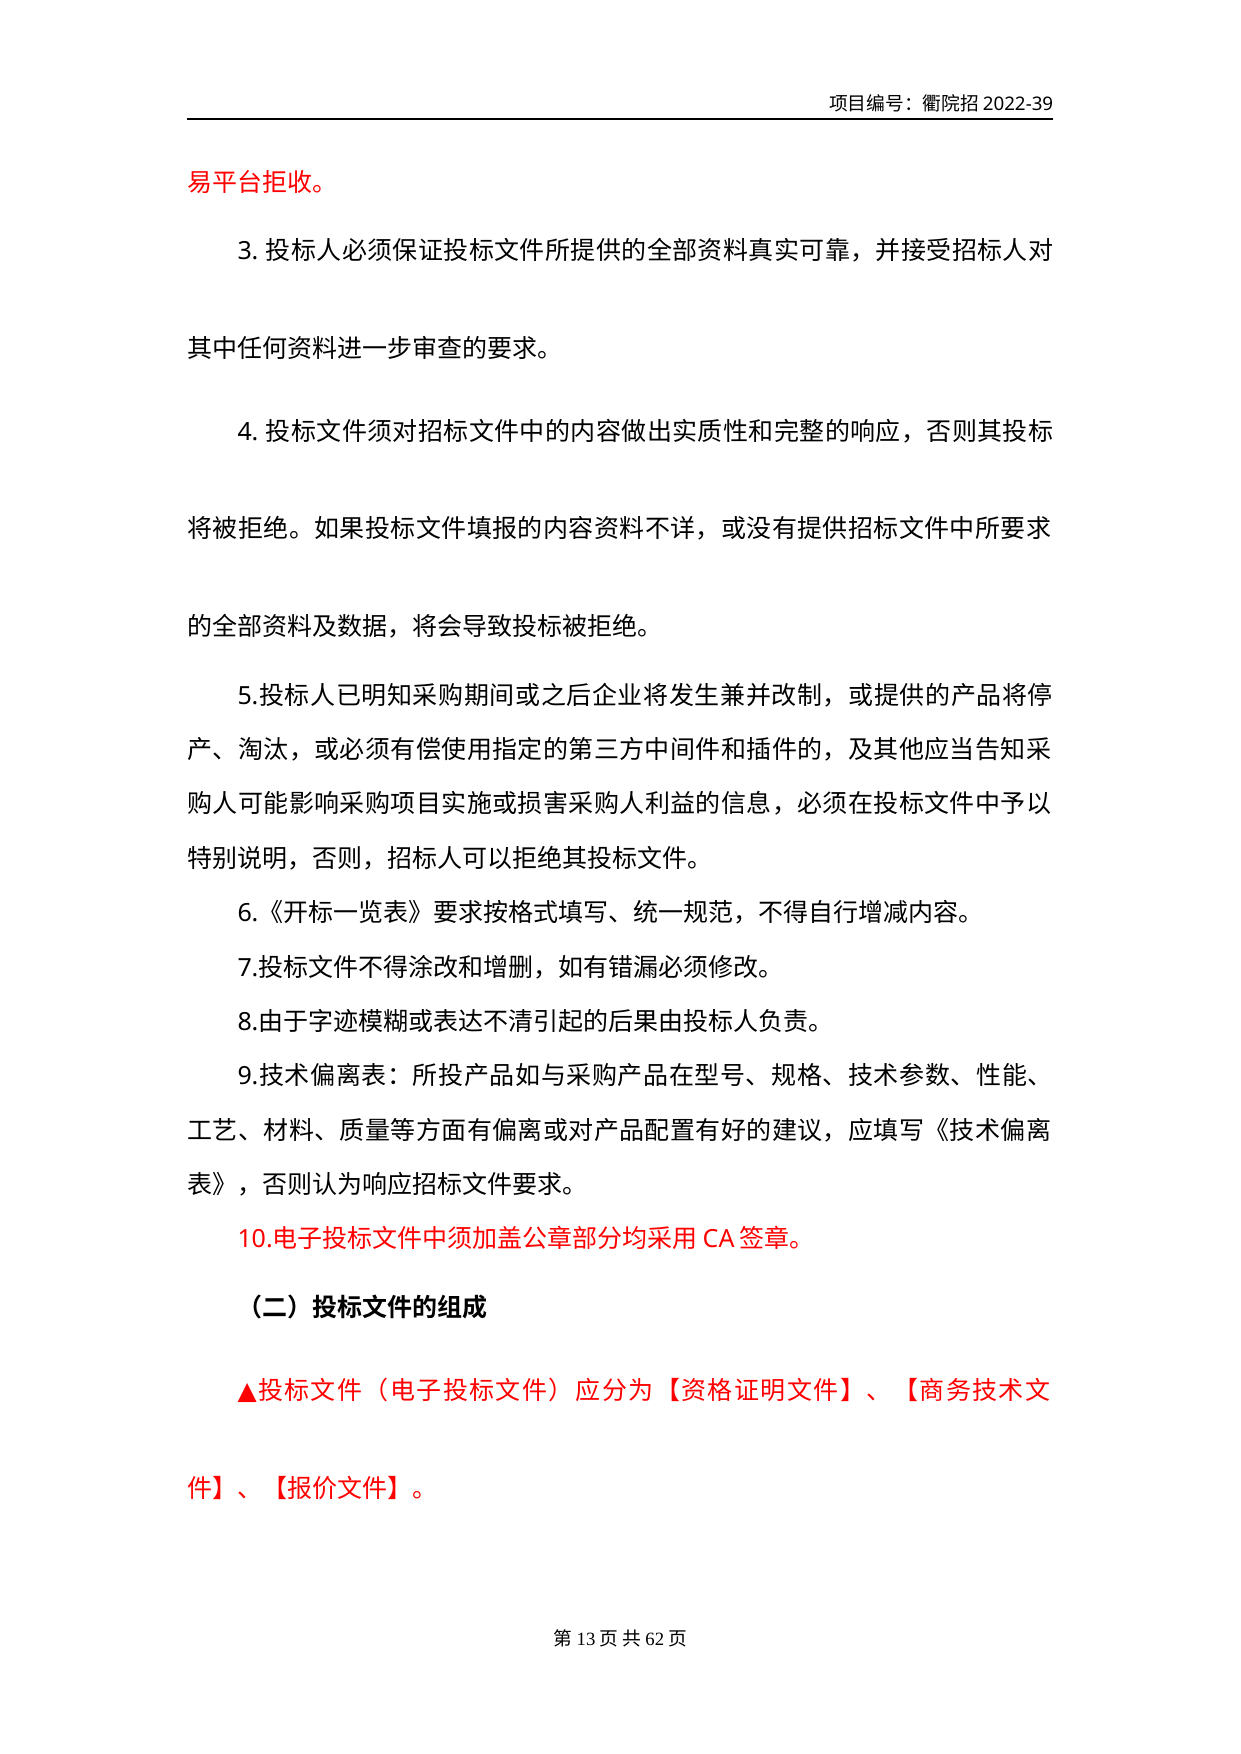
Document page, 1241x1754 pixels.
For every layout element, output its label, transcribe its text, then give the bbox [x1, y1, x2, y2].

text 10.电子投标文件中须加盖公章部分均采用CA签章。 [187, 1219, 1053, 1255]
text 6.《开标一览表》要求按格式填写、统一规范，不得自行增减内容。 [187, 893, 1053, 929]
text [187, 162, 1053, 198]
text 3. 投标人必须保证投标文件所提供的全部资料真实可靠，并接受招标人对其中任何资料进一步审查的要求。 [187, 216, 1053, 379]
text ▲投标文件（电子投标文件）应分为【资格证明文件】、【商务技术文件】、【报价文件】。 [187, 1356, 1053, 1519]
text 7.投标文件不得涂改和增删，如有错漏必须修改。 [187, 947, 1053, 983]
text （二）投标文件的组成 [187, 1273, 1053, 1338]
text 9.技术偏离表：所投产品如与采购产品在型号、规格、技术参数、性能、工艺、材料、质量等方面有偏离或对产品配置有好的建议，应填写《技术偏离表》，否则认为响应招标文件要求。 [187, 1056, 1053, 1201]
text 5.投标人已明知采购期间或之后企业将发生兼并改制，或提供的产品将停产、淘汰，或必须有偿使用指定的第三方中间件和插件的，及其他应当告知采购人可能影响采购项目实施或损害采购人利益的信息，必须在投标文件中予以特别说明，否则，招标人可以拒绝其投标文件。 [187, 675, 1053, 874]
text 8.由于字迹模糊或表达不清引起的后果由投标人负责。 [187, 1001, 1053, 1038]
text 4. 投标文件须对招标文件中的内容做出实质性和完整的响应，否则其投标将被拒绝。如果投标文件填报的内容资料不详，或没有提供招标文件中所要求的全部资料及数据，将会导致投标被拒绝。 [187, 397, 1053, 657]
